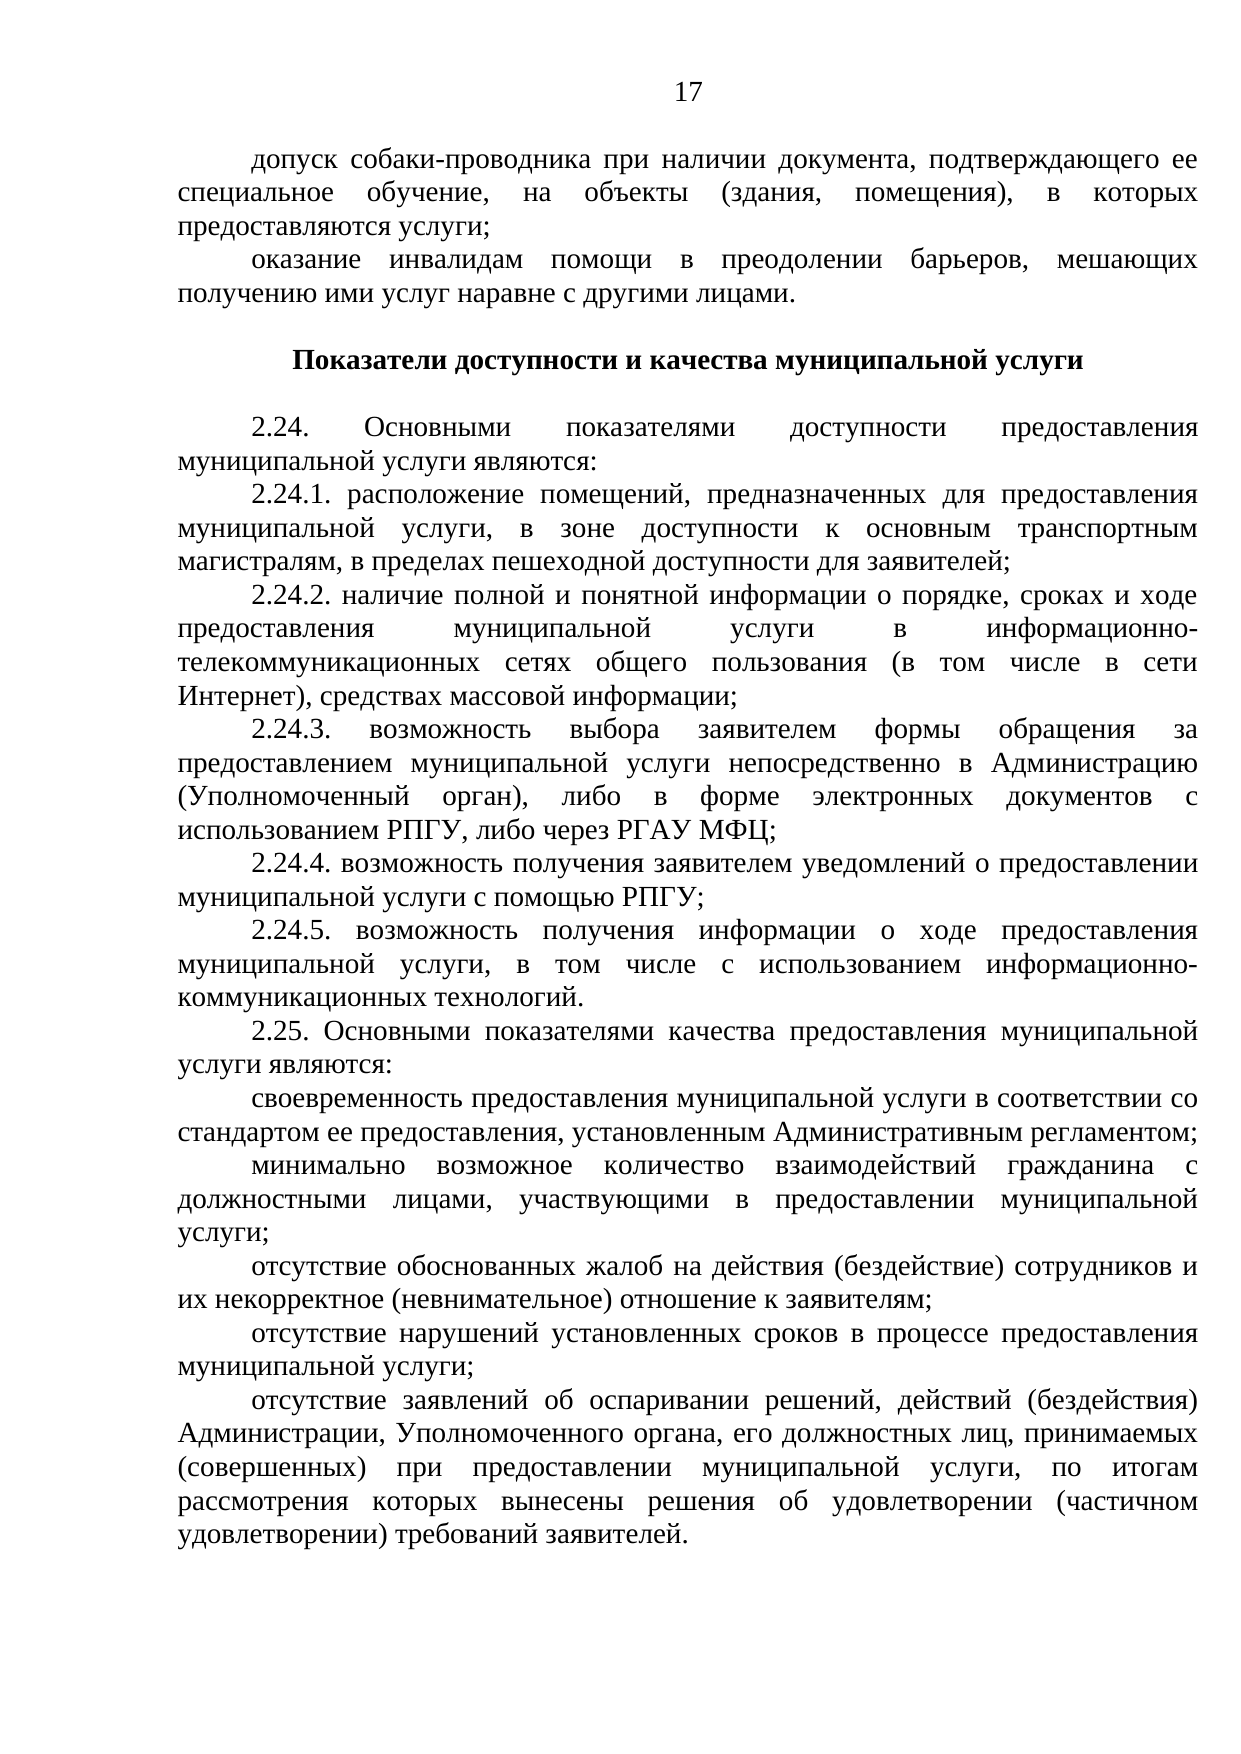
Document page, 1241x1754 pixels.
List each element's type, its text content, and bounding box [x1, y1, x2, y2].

text оказание инвалидам помощи в преодолении барьеров, мешающих получению ими услуг наравне с другими лицами. [177, 242, 1199, 309]
text минимально возможное количество взаимодействий гражданина с должностными лицами, участвующими в предоставлении муниципальной услуги; [177, 1147, 1199, 1248]
text 2.24.1. расположение помещений, предназначенных для предоставления муниципальной услуги, в зоне доступности к основным транспортным магистралям, в пределах пешеходной доступности для заявителей; [177, 476, 1199, 577]
text отсутствие обоснованных жалоб на действия (бездействие) сотрудников и их некорректное (невнимательное) отношение к заявителям; [177, 1248, 1199, 1315]
text отсутствие заявлений об оспаривании решений, действий (бездействия) Администрации, Уполномоченного органа, его должностных лиц, принимаемых (совершенных) при предоставлении муниципальной услуги, по итогам рассмотрения которых вынесены решения об удовлетворении (частичном удовлетворении) требований заявителей. [177, 1382, 1199, 1550]
text 2.24.2. наличие полной и понятной информации о порядке, сроках и ходе предоставления муниципальной услуги в информационно-телекоммуникационных сетях общего пользования (в том числе в сети Интернет), средствах массовой информации; [177, 577, 1199, 711]
text Показатели доступности и качества муниципальной услуги [177, 342, 1199, 376]
text 2.24.5. возможность получения информации о ходе предоставления муниципальной услуги, в том числе с использованием информационно-коммуникационных технологий. [177, 912, 1199, 1013]
text 2.24. Основными показателями доступности предоставления муниципальной услуги являются: [177, 409, 1199, 476]
text 2.24.4. возможность получения заявителем уведомлений о предоставлении муниципальной услуги с помощью РПГУ; [177, 845, 1199, 912]
text допуск собаки-проводника при наличии документа, подтверждающего ее специальное обучение, на объекты (здания, помещения), в которых предоставляются услуги; [177, 141, 1199, 242]
text 2.24.3. возможность выбора заявителем формы обращения за предоставлением муниципальной услуги непосредственно в Администрацию (Уполномоченный орган), либо в форме электронных документов с использованием РПГУ, либо через РГАУ МФЦ; [177, 711, 1199, 845]
text 2.25. Основными показателями качества предоставления муниципальной услуги являются: [177, 1013, 1199, 1080]
text отсутствие нарушений установленных сроков в процессе предоставления муниципальной услуги; [177, 1315, 1199, 1382]
text своевременность предоставления муниципальной услуги в соответствии со стандартом ее предоставления, установленным Административным регламентом; [177, 1080, 1199, 1147]
